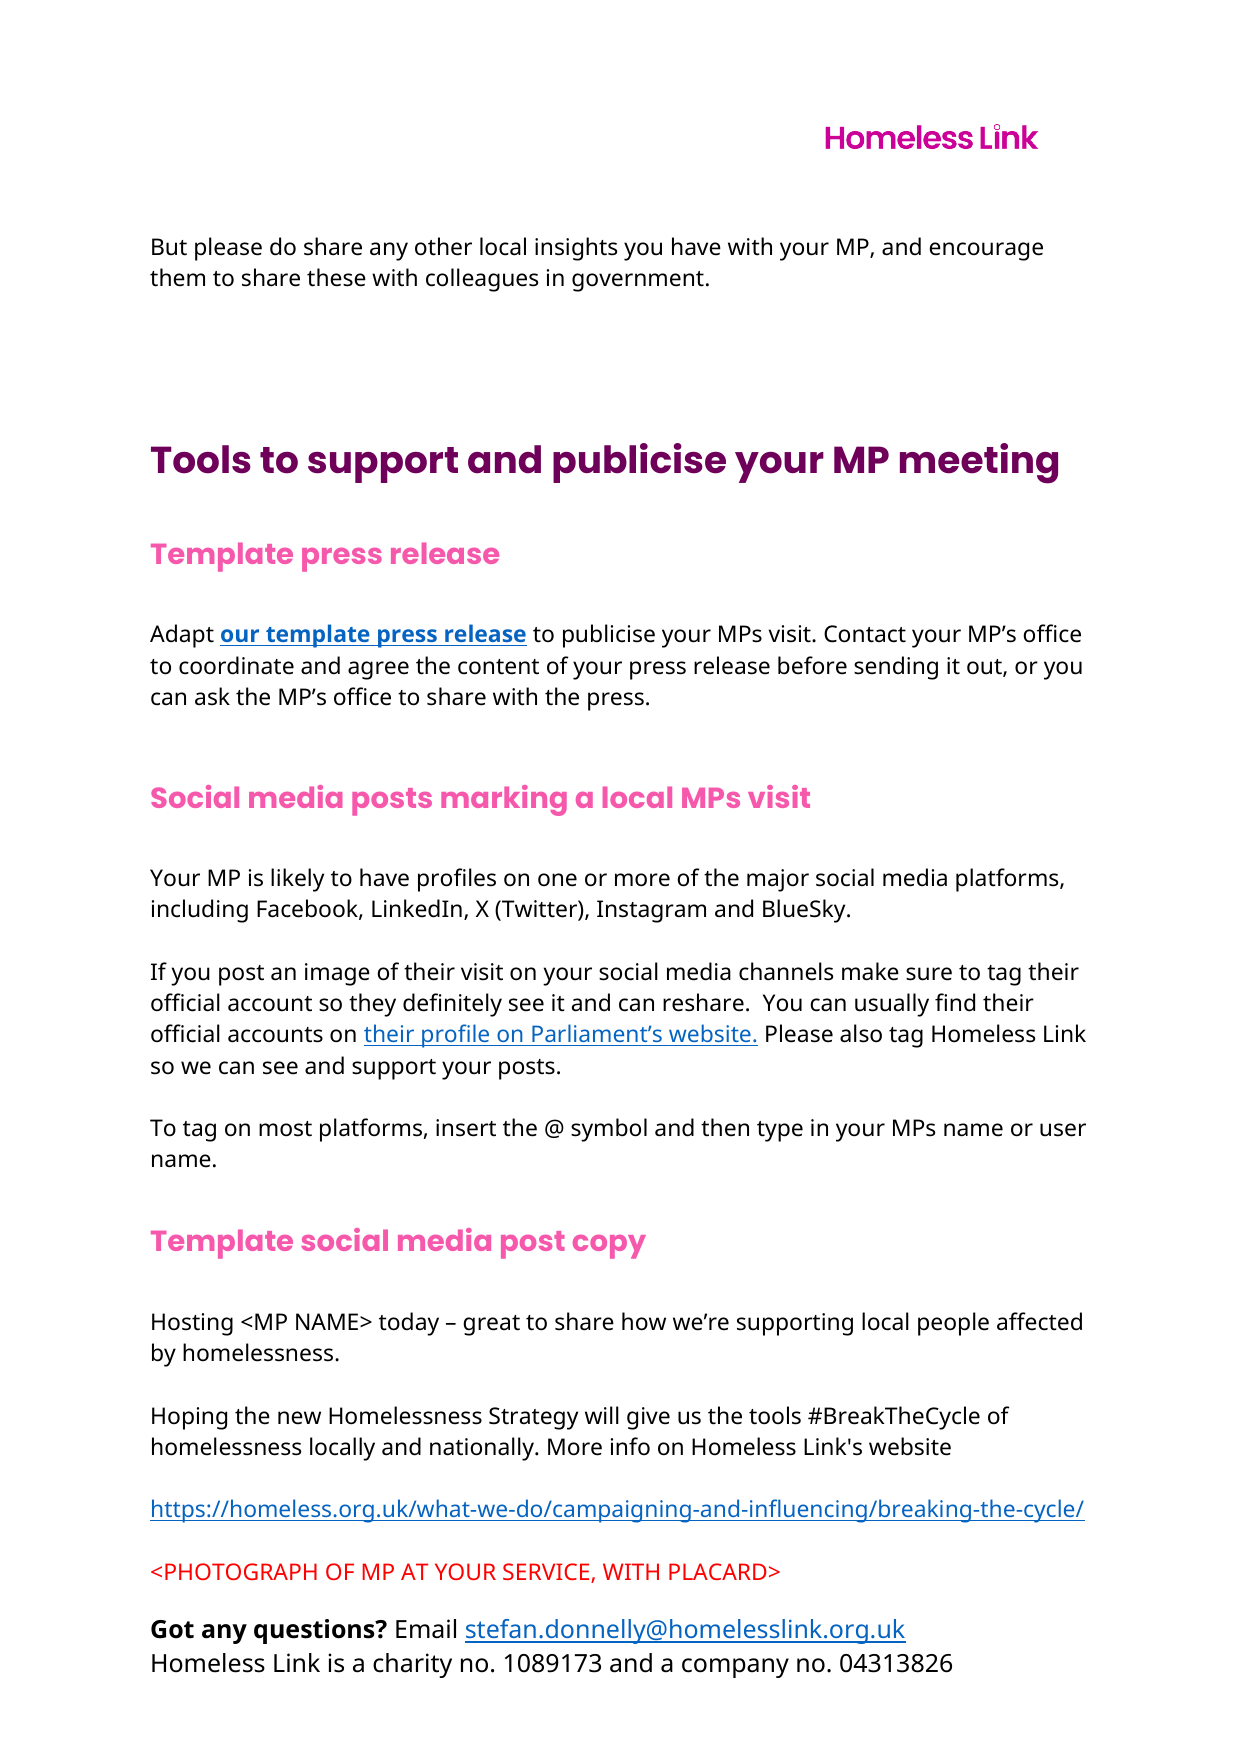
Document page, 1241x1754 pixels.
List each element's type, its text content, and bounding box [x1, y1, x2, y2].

text Your MP is likely to have profiles on one or more of the major social media platforms, including Facebook, LinkedIn, X (Twitter), Instagram and BlueSky. [150, 862, 1090, 924]
picture [774, 73, 1090, 200]
text If you post an image of their visit on your social media channels make sure to tag their official account so they definitely see it and can reshare. You can usually find their official accounts on their profile on Parliament’s website. Please also tag Homeless Link so we can see and support your posts. [150, 956, 1090, 1081]
text Hosting <MP NAME> today – great to share how we’re supporting local people affected by homelessness. [150, 1306, 1090, 1368]
text <PHOTOGRAPH OF MP AT YOUR SERVICE, WITH PLACARD> [150, 1556, 1090, 1587]
text Template social media post copy [150, 1218, 1090, 1262]
text Template press release [150, 531, 1090, 574]
text To tag on most platforms, insert the @ symbol and then type in your MPs name or user name. [150, 1112, 1090, 1174]
text Social media posts marking a local MPs visit [150, 774, 1090, 818]
text Adapt our template press release to publicise your MPs visit. Contact your MP’s office to coordinate and agree the content of your press release before sending it out, or you can ask the MP’s office to share with the press. [150, 618, 1090, 712]
text Hoping the new Homelessness Strategy will give us the tools #BreakTheCycle of homelessness locally and nationally. More info on Homeless Link's website [150, 1399, 1090, 1462]
text But please do share any other local insights you have with your MP, and encourage them to share these with colleagues in government. [150, 231, 1090, 293]
text Tools to support and publicise your MP meeting [150, 431, 1090, 487]
text https://homeless.org.uk/what-we-do/campaigning-and-influencing/breaking-the-cycle/ [150, 1493, 1090, 1524]
